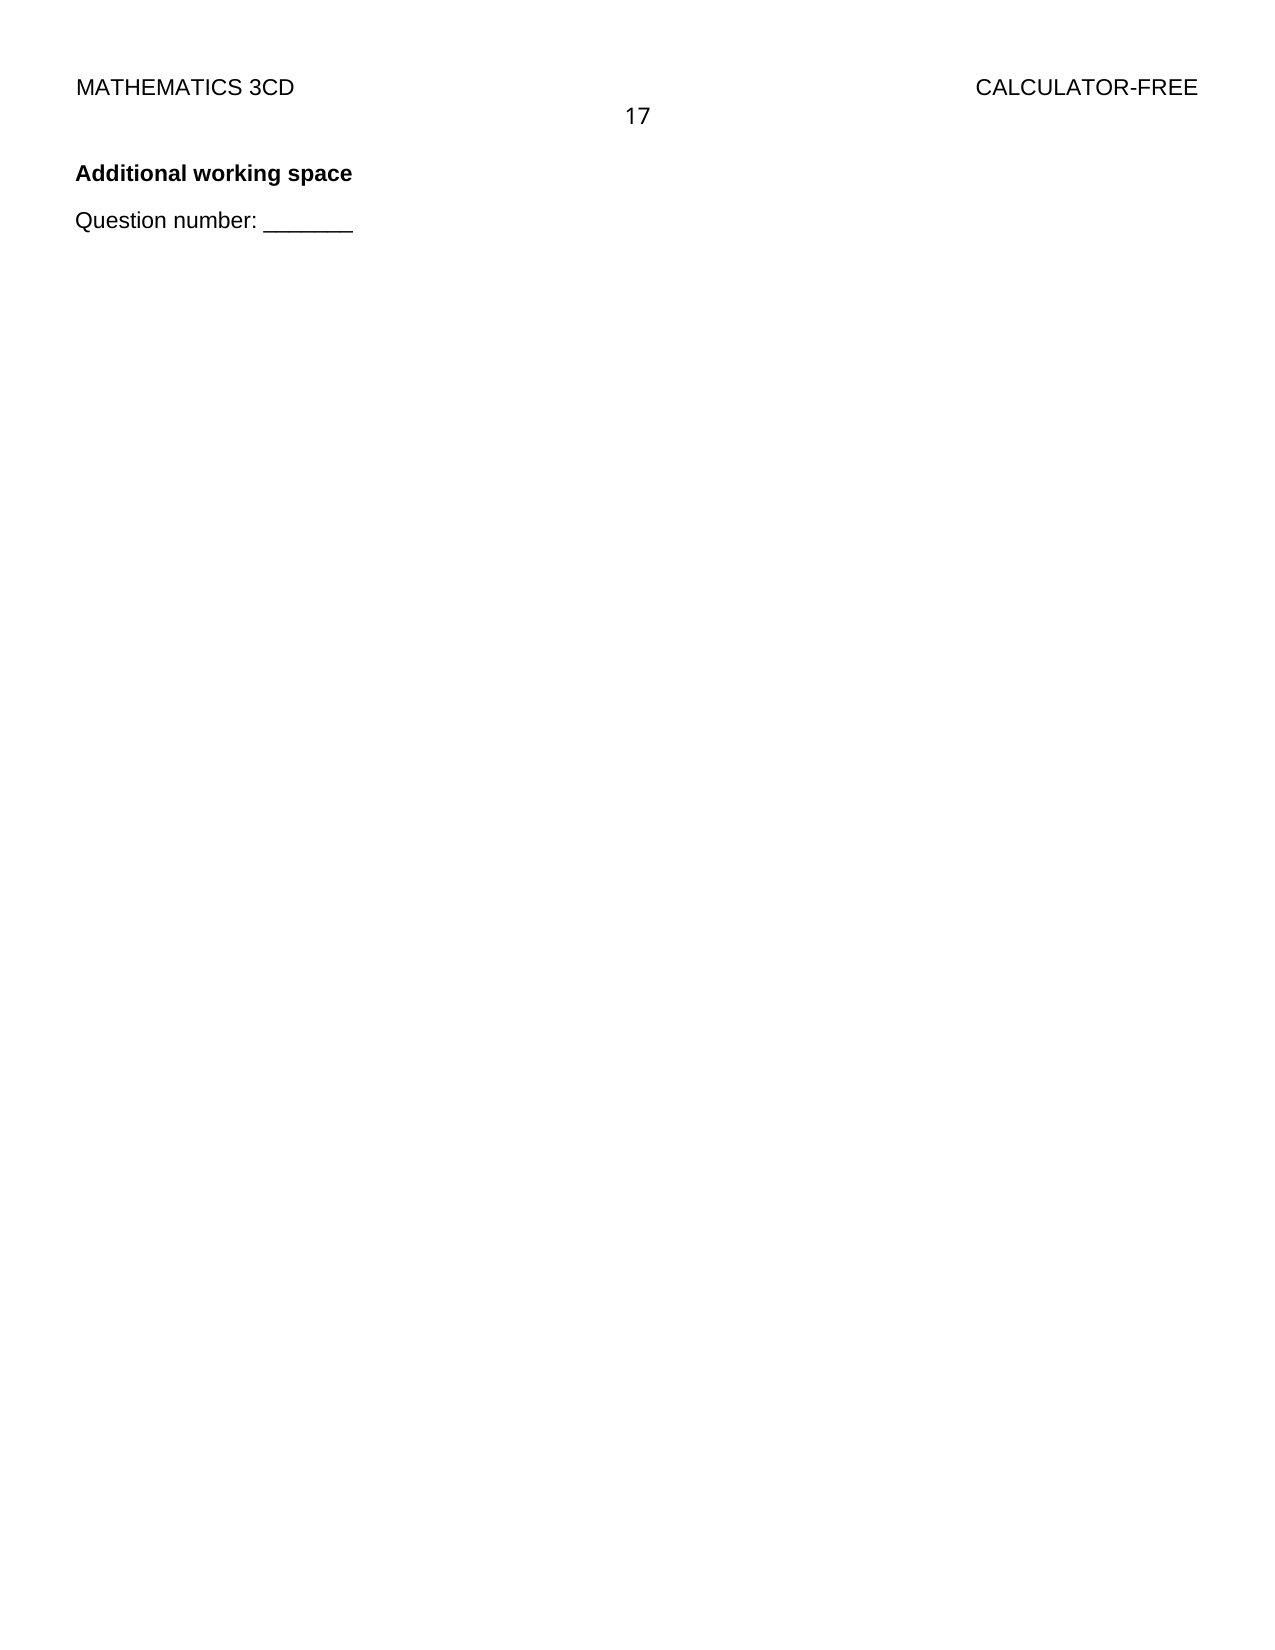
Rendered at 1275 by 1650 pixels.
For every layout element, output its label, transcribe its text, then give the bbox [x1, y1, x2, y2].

text Additional working space [75, 160, 1200, 186]
text Question number: _______ [75, 207, 1200, 234]
